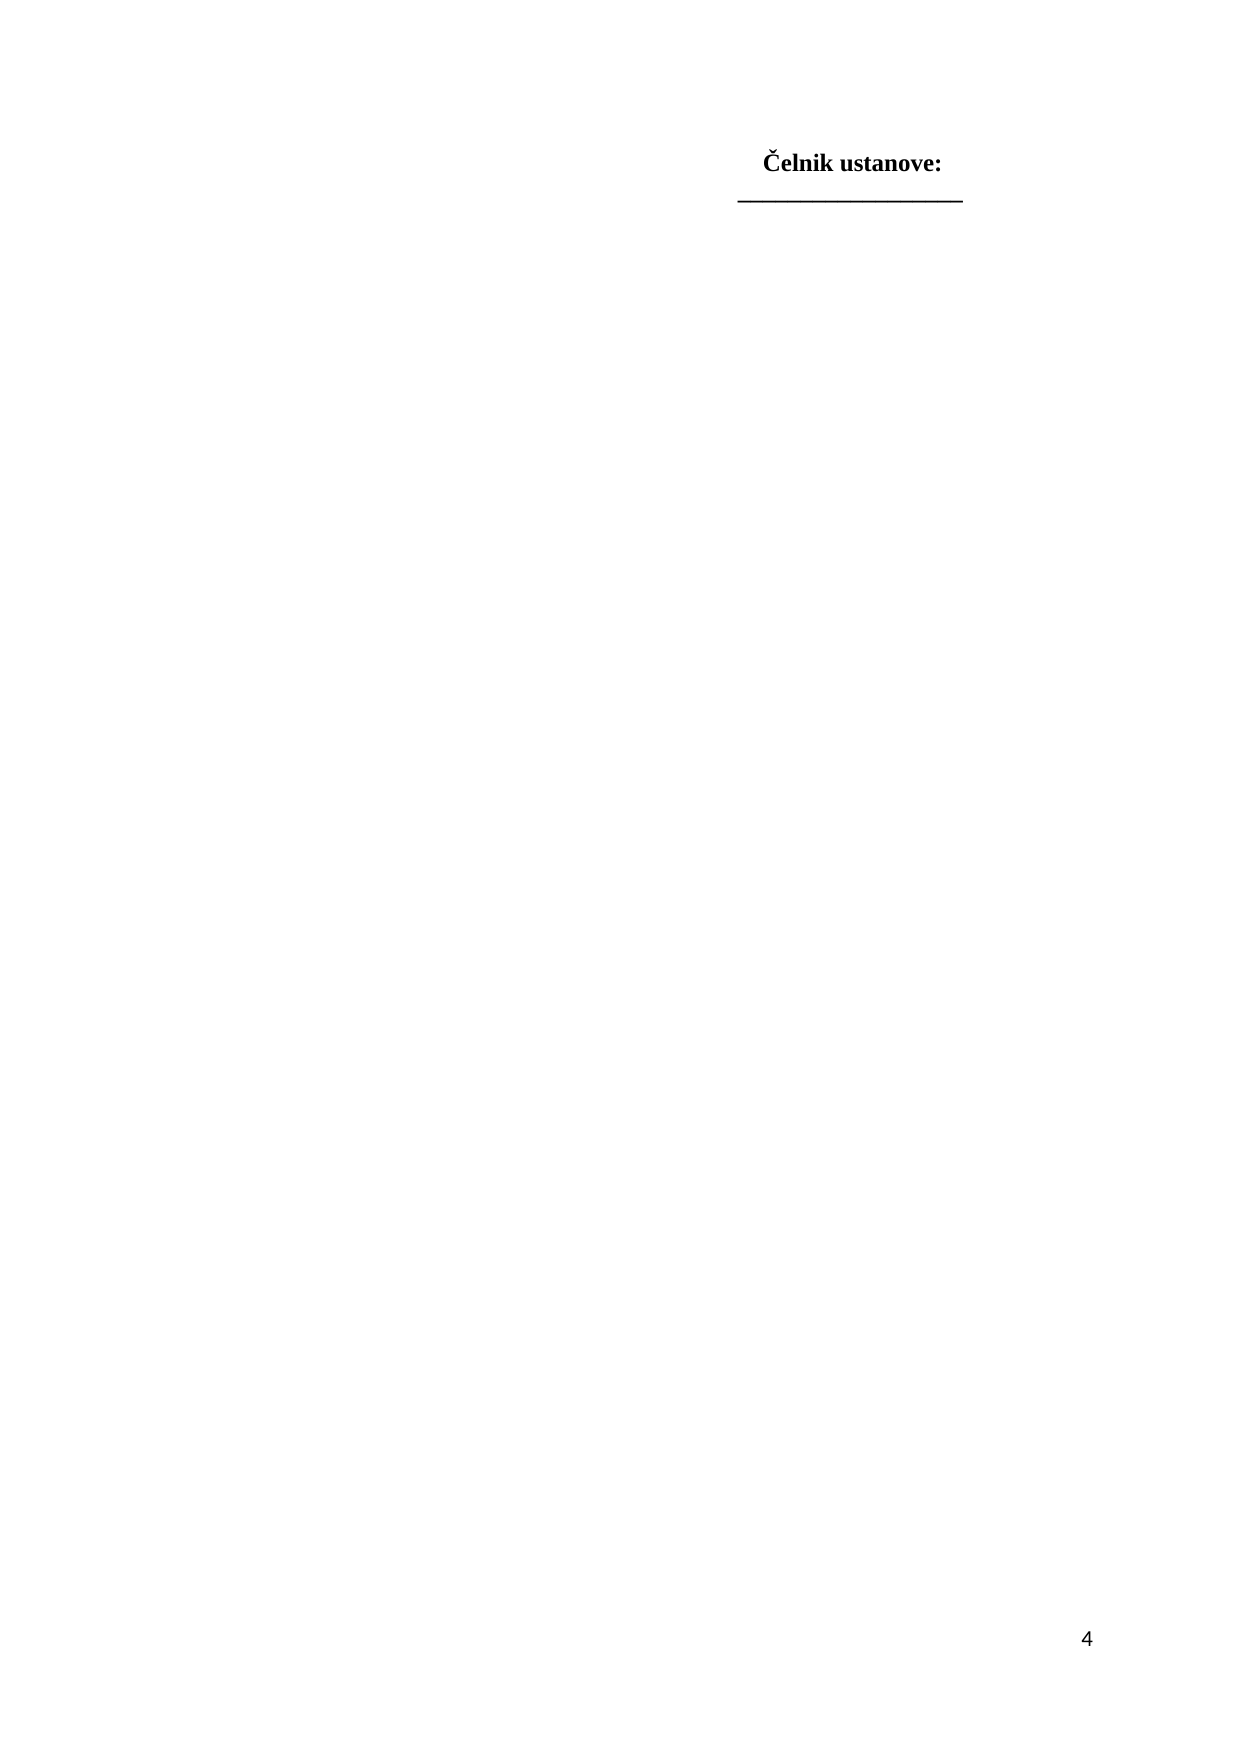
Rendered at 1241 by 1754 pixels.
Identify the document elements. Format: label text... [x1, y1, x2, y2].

text __________________ [738, 176, 1093, 205]
text Čelnik ustanove: [738, 148, 1093, 176]
